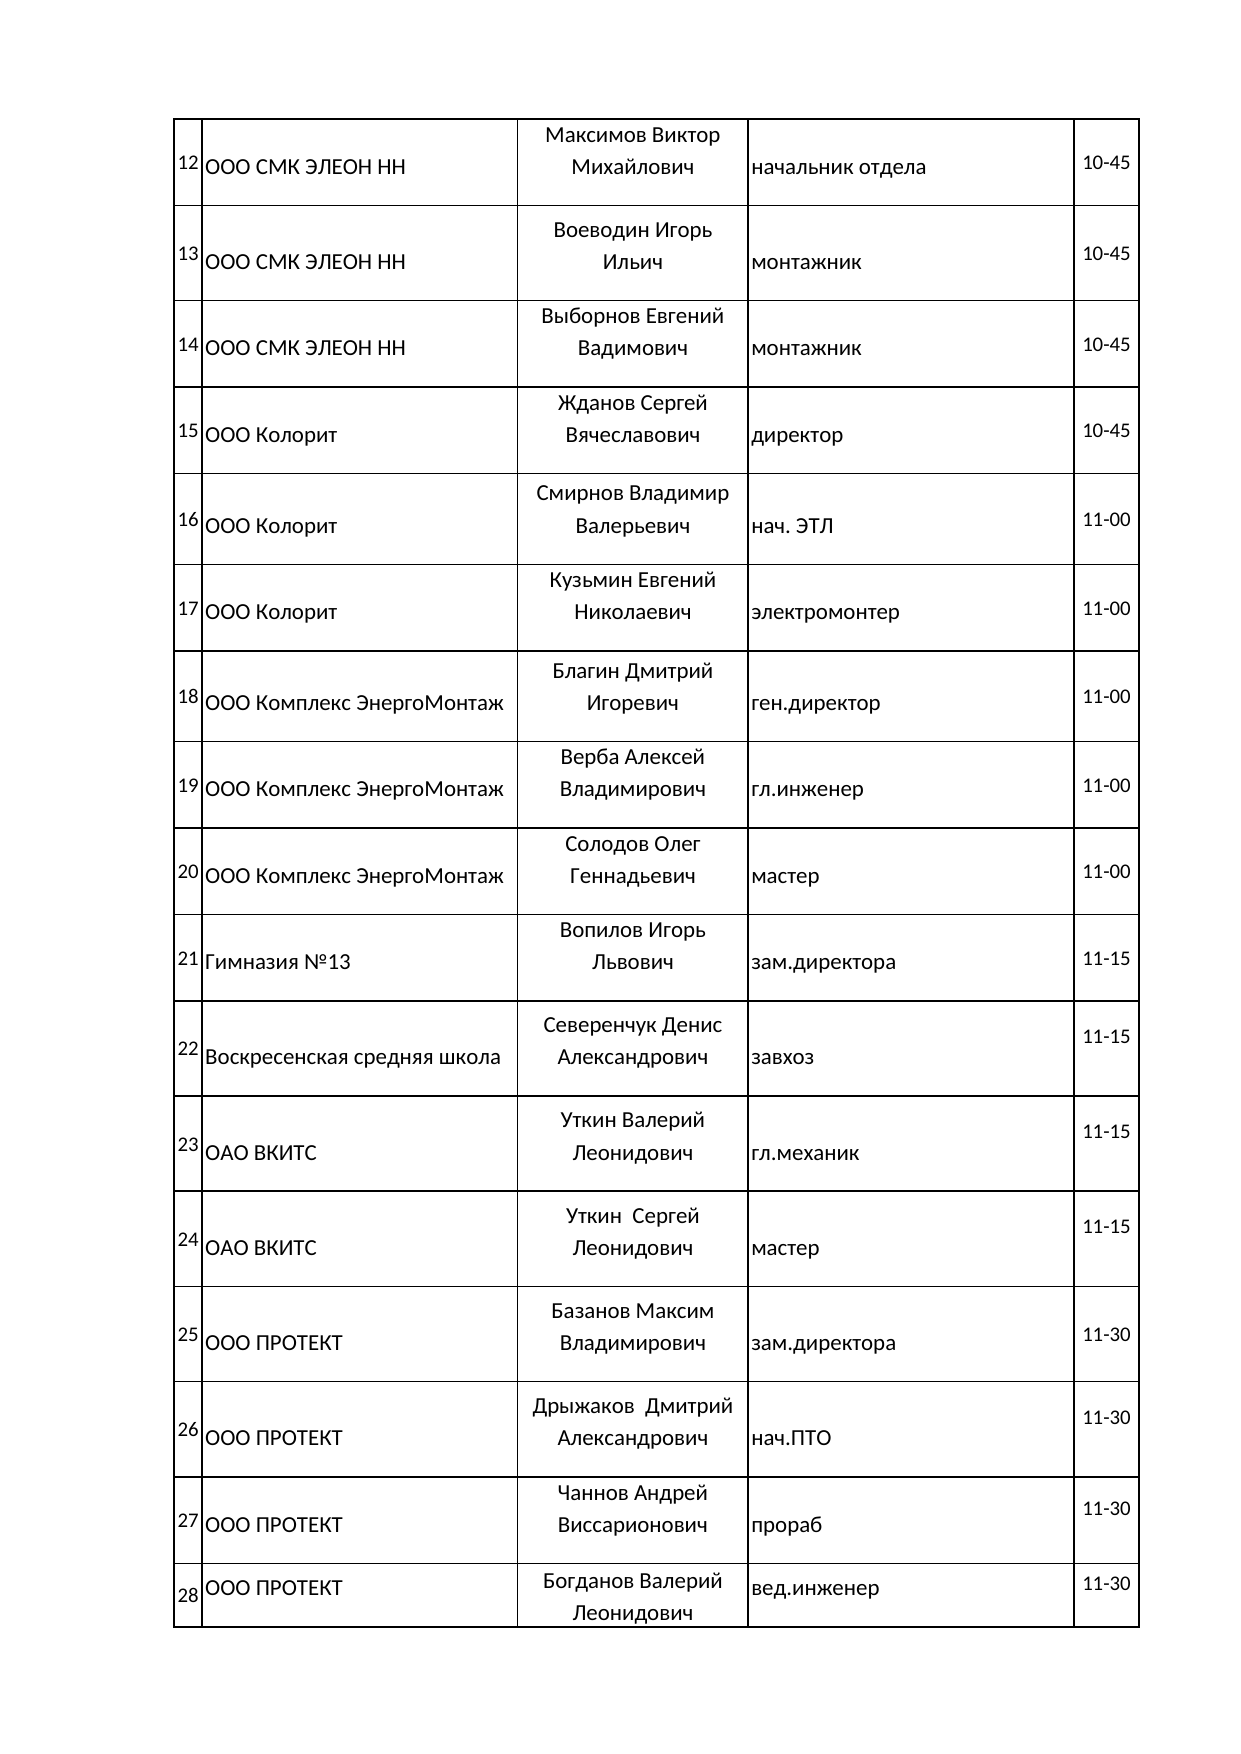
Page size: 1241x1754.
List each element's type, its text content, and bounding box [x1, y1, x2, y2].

table_cell ООО Колорит [203, 474, 517, 563]
table_cell 15 [175, 388, 201, 473]
table_cell электромонтер [749, 565, 1073, 650]
table_cell 18 [175, 652, 201, 741]
table_cell Жданов Сергей Вячеславович [518, 388, 747, 473]
table_cell ООО СМК ЭЛЕОН НН [203, 120, 517, 204]
table_cell мастер [749, 1192, 1073, 1286]
table_cell Максимов Виктор Михайлович [518, 120, 747, 204]
table_cell ген.директор [749, 652, 1073, 741]
table_cell ООО СМК ЭЛЕОН НН [203, 301, 517, 386]
table_cell Выборнов Евгений Вадимович [518, 301, 747, 386]
table_cell 27 [175, 1478, 201, 1562]
table_cell ООО Комплекс ЭнергоМонтаж [203, 829, 517, 913]
table_cell Вопилов Игорь Львович [518, 915, 747, 1000]
table_cell 11-30 [1075, 1478, 1138, 1562]
table_cell Северенчук Денис Александрович [518, 1002, 747, 1095]
table_cell начальник отдела [749, 120, 1073, 204]
table_cell Верба Алексей Владимирович [518, 742, 747, 827]
table_cell Воскресенская средняя школа [203, 1002, 517, 1095]
table_cell 11-00 [1075, 474, 1138, 563]
table_cell нач.ПТО [749, 1382, 1073, 1476]
table_cell завхоз [749, 1002, 1073, 1095]
table_cell 10-45 [1075, 120, 1138, 204]
table_cell 12 [175, 120, 201, 204]
table_cell 25 [175, 1287, 201, 1381]
table_cell вед.инженер [749, 1564, 1073, 1626]
table_cell ООО ПРОТЕКТ [203, 1478, 517, 1562]
table_cell 10-45 [1075, 301, 1138, 386]
table_cell 11-30 [1075, 1382, 1138, 1476]
table_cell монтажник [749, 206, 1073, 300]
table_cell ООО СМК ЭЛЕОН НН [203, 206, 517, 300]
table_cell 11-15 [1075, 1002, 1138, 1095]
table_cell Базанов Максим Владимирович [518, 1287, 747, 1381]
table_cell Чаннов Андрей Виссарионович [518, 1478, 747, 1562]
table_cell 24 [175, 1192, 201, 1286]
table_cell 28 [175, 1564, 201, 1626]
table_cell 10-45 [1075, 388, 1138, 473]
table_cell 13 [175, 206, 201, 300]
table_cell 11-00 [1075, 652, 1138, 741]
table_cell Дрыжаков Дмитрий Александрович [518, 1382, 747, 1476]
table_cell 11-15 [1075, 1097, 1138, 1190]
table_cell зам.директора [749, 1287, 1073, 1381]
table_cell прораб [749, 1478, 1073, 1562]
table_cell гл.механик [749, 1097, 1073, 1190]
table_cell Богданов Валерий Леонидович [518, 1564, 747, 1626]
table_cell 10-45 [1075, 206, 1138, 300]
table_cell ОАО ВКИТС [203, 1097, 517, 1190]
table_cell Смирнов Владимир Валерьевич [518, 474, 747, 563]
table_cell ООО ПРОТЕКТ [203, 1382, 517, 1476]
table_cell 26 [175, 1382, 201, 1476]
table_cell 21 [175, 915, 201, 1000]
table_cell 22 [175, 1002, 201, 1095]
table_cell Уткин Валерий Леонидович [518, 1097, 747, 1190]
table_cell 20 [175, 829, 201, 913]
table_cell 19 [175, 742, 201, 827]
table_cell монтажник [749, 301, 1073, 386]
table_cell гл.инженер [749, 742, 1073, 827]
table_cell ООО Комплекс ЭнергоМонтаж [203, 742, 517, 827]
table_cell 11-30 [1075, 1287, 1138, 1381]
table_cell Солодов Олег Геннадьевич [518, 829, 747, 913]
table_cell ООО Комплекс ЭнергоМонтаж [203, 652, 517, 741]
table_cell 11-15 [1075, 1192, 1138, 1286]
table_cell директор [749, 388, 1073, 473]
table_cell 14 [175, 301, 201, 386]
table_cell ООО ПРОТЕКТ [203, 1287, 517, 1381]
table_cell 23 [175, 1097, 201, 1190]
table_cell 11-00 [1075, 742, 1138, 827]
table_cell 11-00 [1075, 829, 1138, 913]
table_cell 11-00 [1075, 565, 1138, 650]
table_cell мастер [749, 829, 1073, 913]
table_cell зам.директора [749, 915, 1073, 1000]
table_cell нач. ЭТЛ [749, 474, 1073, 563]
table_cell 16 [175, 474, 201, 563]
table_cell Кузьмин Евгений Николаевич [518, 565, 747, 650]
table_cell Воеводин Игорь Ильич [518, 206, 747, 300]
table_cell 17 [175, 565, 201, 650]
table_cell ООО ПРОТЕКТ [203, 1564, 517, 1626]
table_cell Благин Дмитрий Игоревич [518, 652, 747, 741]
table_cell ООО Колорит [203, 388, 517, 473]
table_cell ОАО ВКИТС [203, 1192, 517, 1286]
table_cell Уткин Сергей Леонидович [518, 1192, 747, 1286]
table_cell Гимназия №13 [203, 915, 517, 1000]
table_cell ООО Колорит [203, 565, 517, 650]
table_cell 11-15 [1075, 915, 1138, 1000]
table_cell 11-30 [1075, 1564, 1138, 1626]
